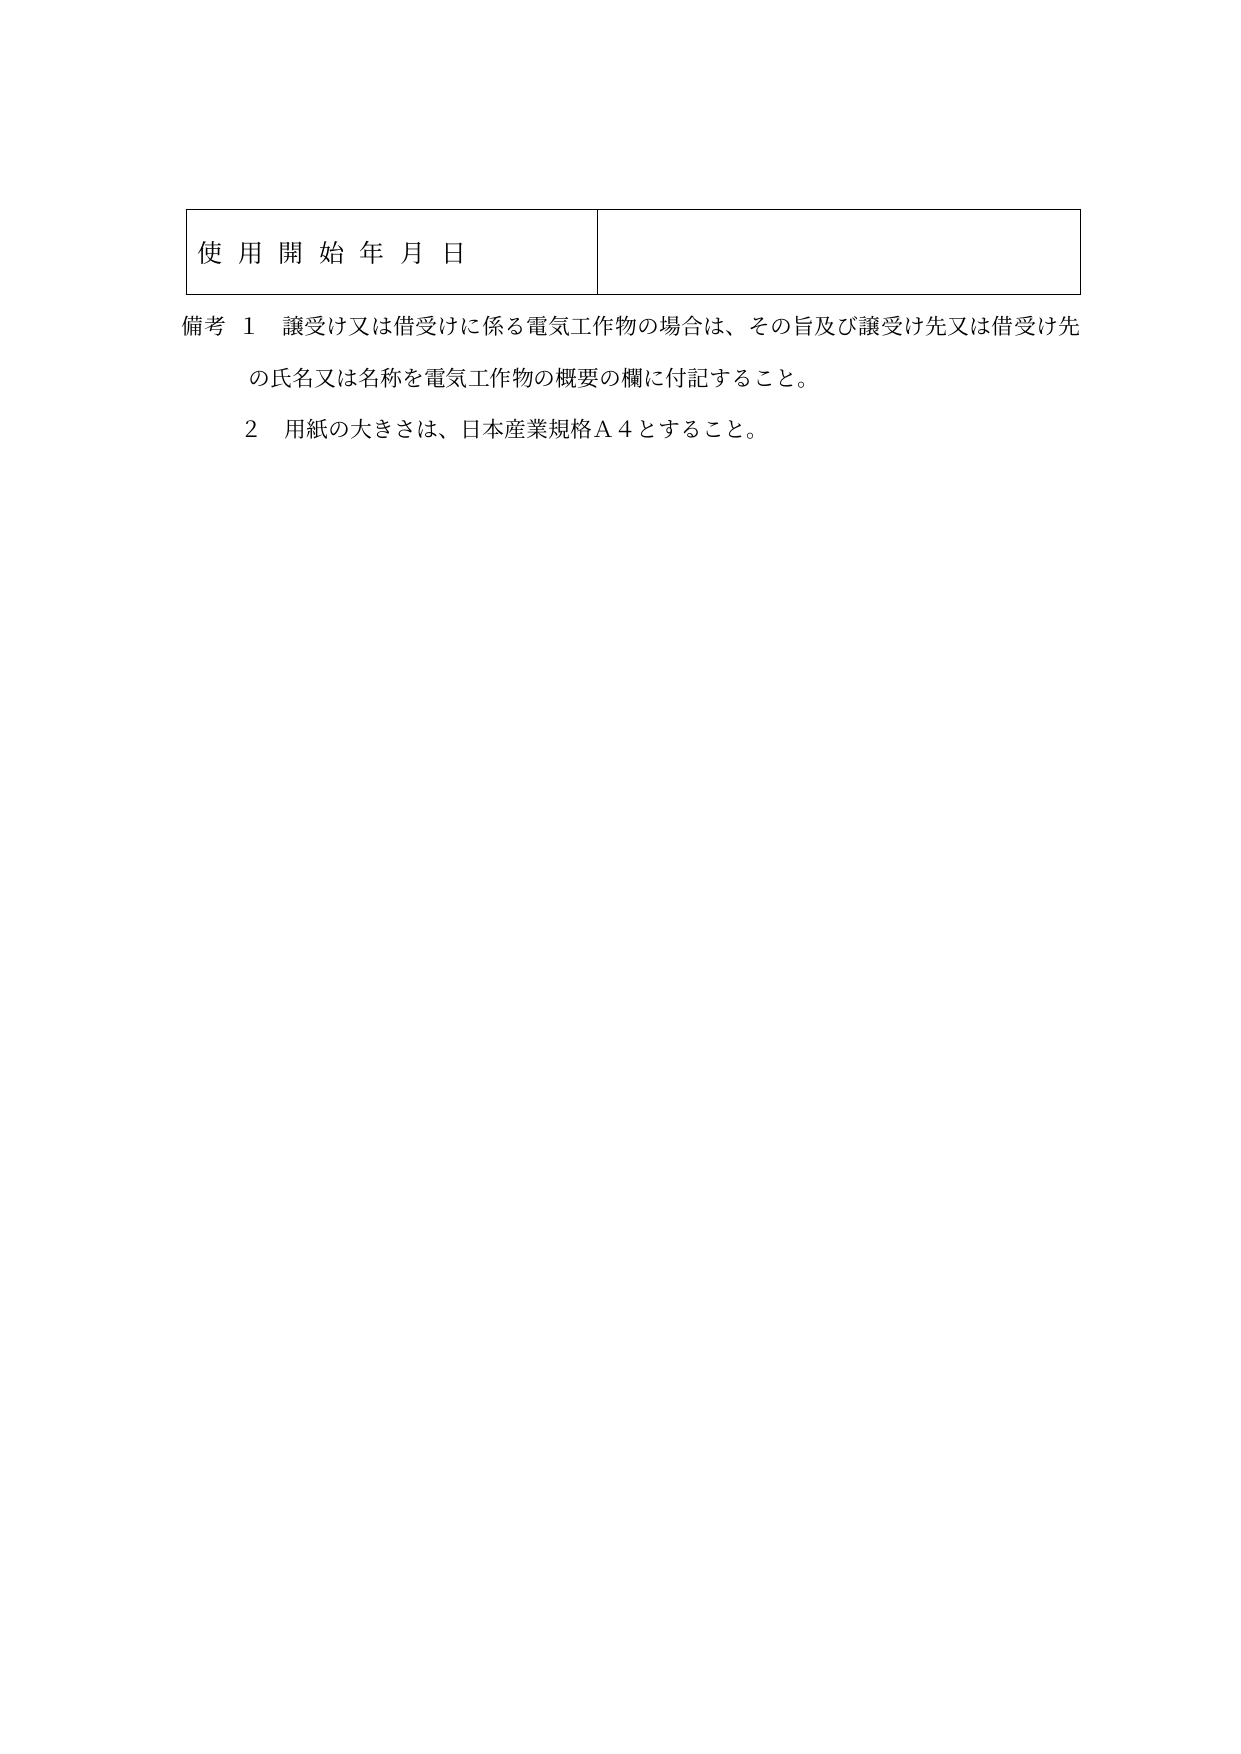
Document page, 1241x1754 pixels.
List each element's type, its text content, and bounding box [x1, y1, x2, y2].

text 備考 １ 譲受け又は借受けに係る電気工作物の場合は、その旨及び譲受け先又は借受け先の氏名又は名称を電気工作物の概要の欄に付記すること。 [159, 308, 1081, 395]
table_cell [598, 210, 1080, 294]
text ２ 用紙の大きさは、日本産業規格Ａ４とすること。 [218, 411, 1081, 445]
table_cell 使用開始年月日 [187, 210, 597, 294]
